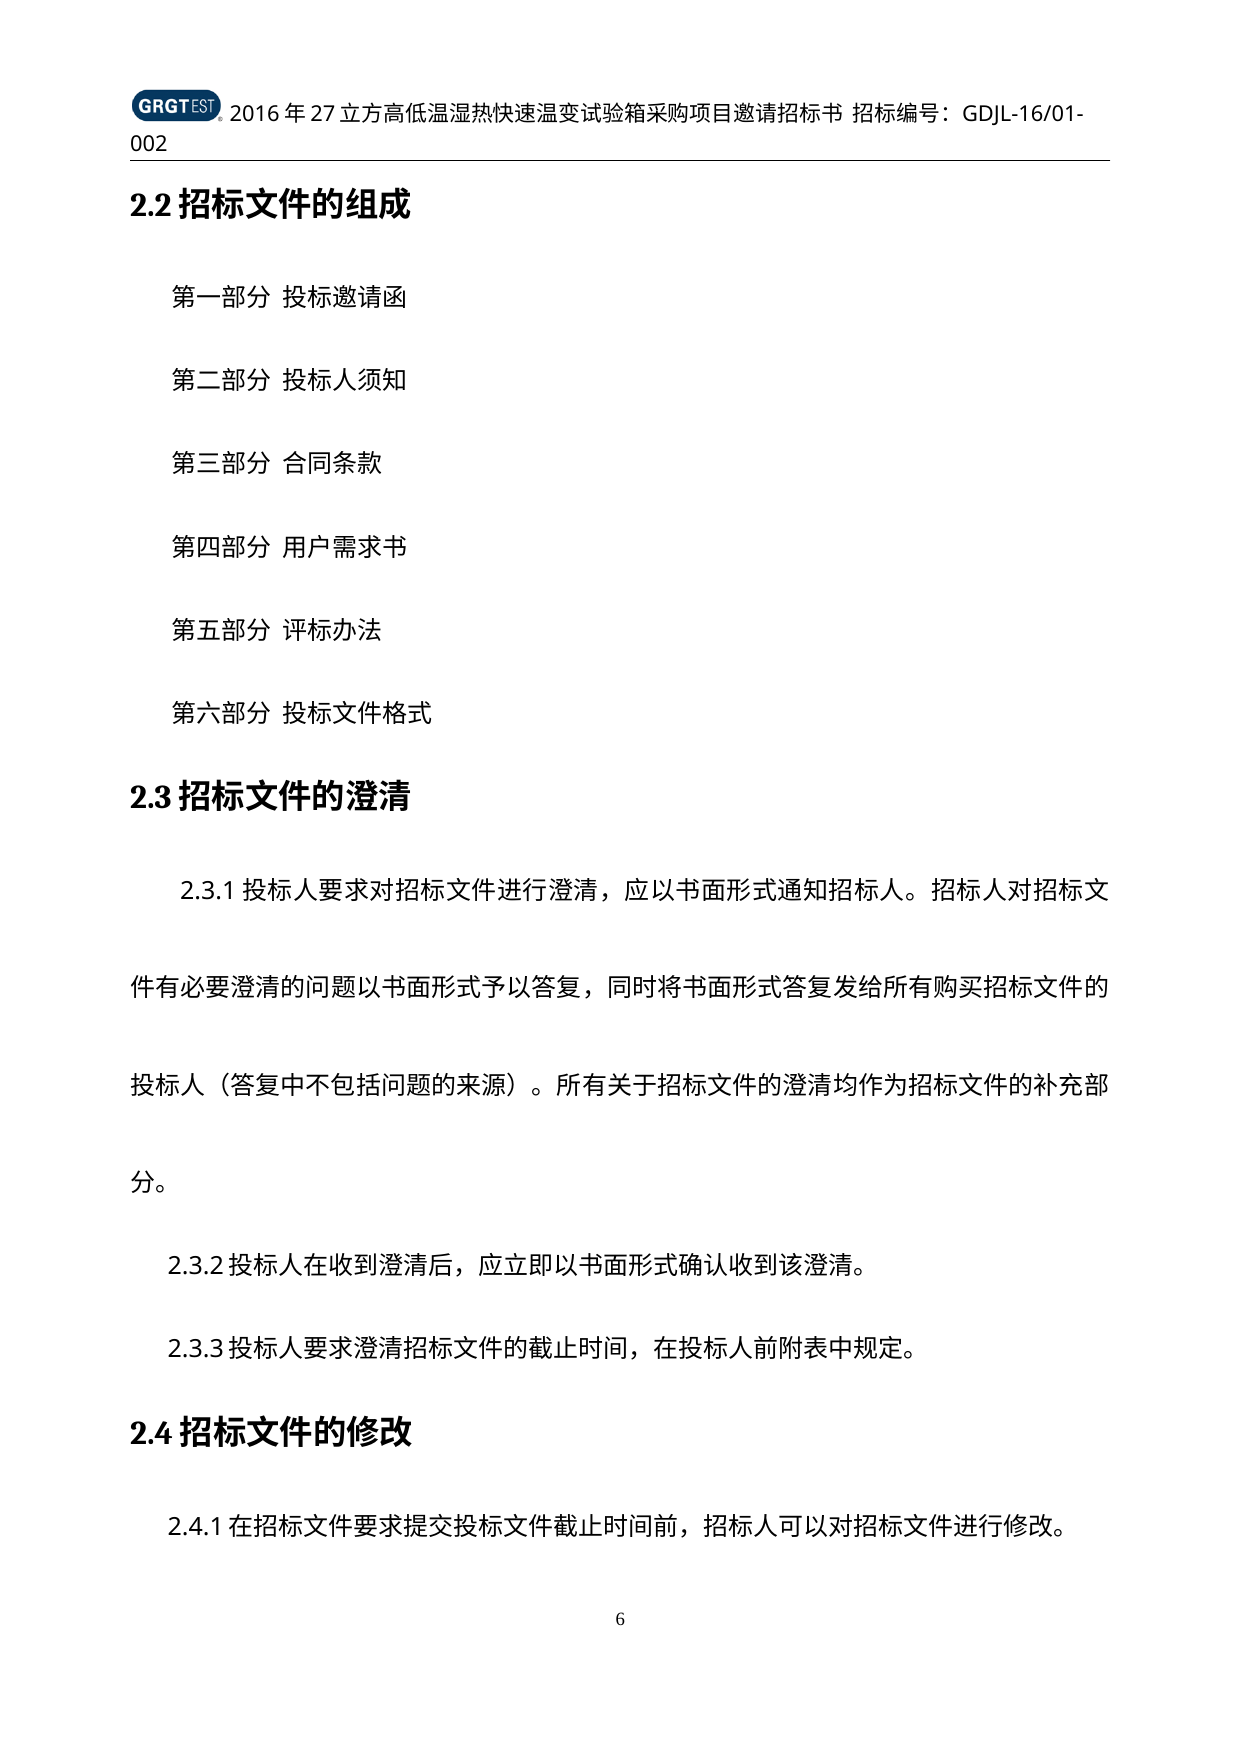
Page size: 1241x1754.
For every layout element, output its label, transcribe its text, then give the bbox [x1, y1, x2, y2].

subtitle 2.4招标文件的修改 [130, 1398, 1110, 1463]
text 第二部分 投标人须知 [130, 346, 1110, 411]
text 第三部分 合同条款 [130, 429, 1110, 494]
text 第四部分 用户需求书 [130, 513, 1110, 578]
picture [129, 88, 224, 122]
text 2.3.1投标人要求对招标文件进行澄清，应以书面形式通知招标人。招标人对招标文件有必要澄清的问题以书面形式予以答复，同时将书面形式答复发给所有购买招标文件的投标人（答复中不包括问题的来源）。所有关于招标文件的澄清均作为招标文件的补充部分。 [130, 856, 1110, 1213]
subtitle 2.2招标文件的组成 [130, 169, 1110, 234]
subtitle 2.3招标文件的澄清 [130, 762, 1110, 827]
text 2.3.2投标人在收到澄清后，应立即以书面形式确认收到该澄清。 [130, 1231, 1110, 1296]
text 第一部分 投标邀请函 [130, 263, 1110, 328]
text 2.3.3投标人要求澄清招标文件的截止时间，在投标人前附表中规定。 [130, 1314, 1110, 1379]
text 第六部分 投标文件格式 [130, 679, 1110, 744]
text 第五部分 评标办法 [130, 596, 1110, 661]
text 2.4.1在招标文件要求提交投标文件截止时间前，招标人可以对招标文件进行修改。 [130, 1492, 1110, 1557]
